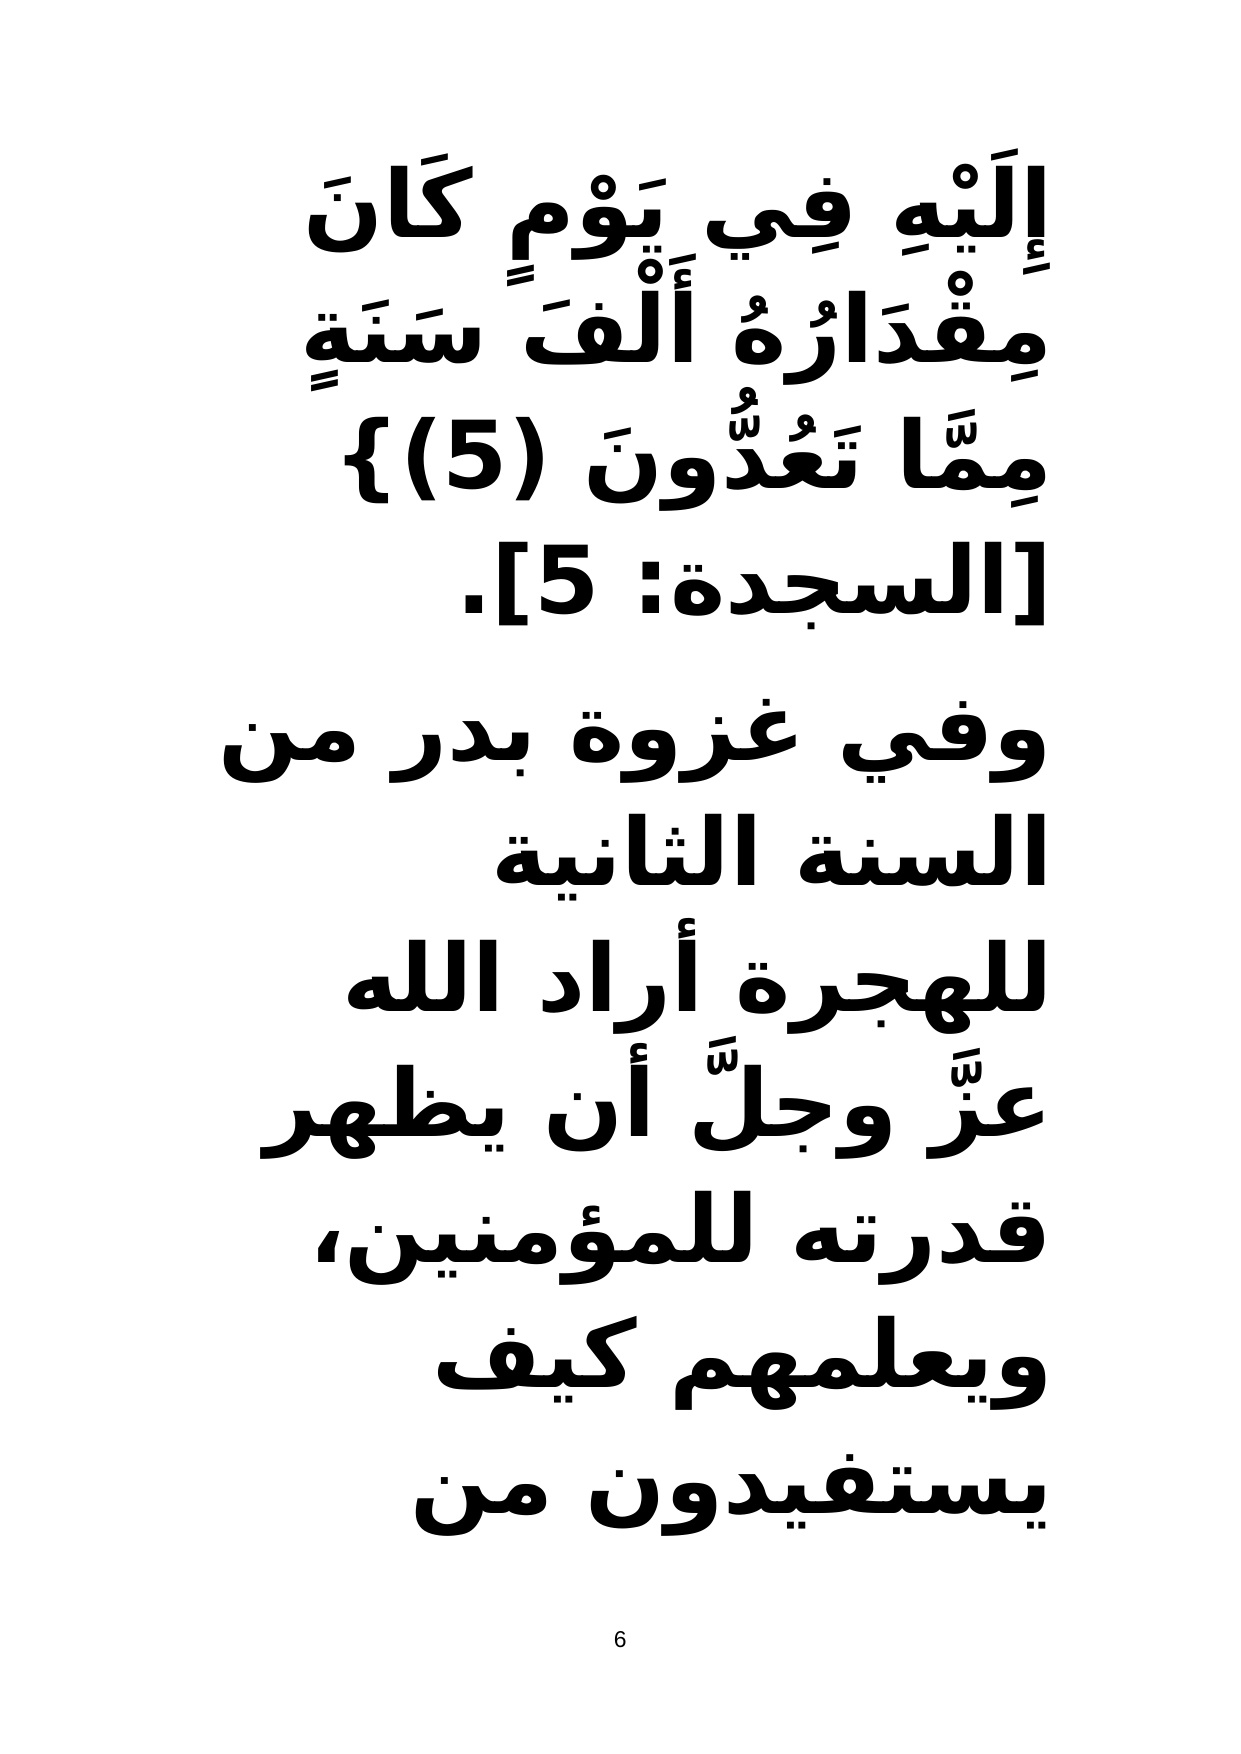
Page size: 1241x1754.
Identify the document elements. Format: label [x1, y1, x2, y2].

text [187, 673, 1053, 1535]
text [187, 150, 1053, 636]
